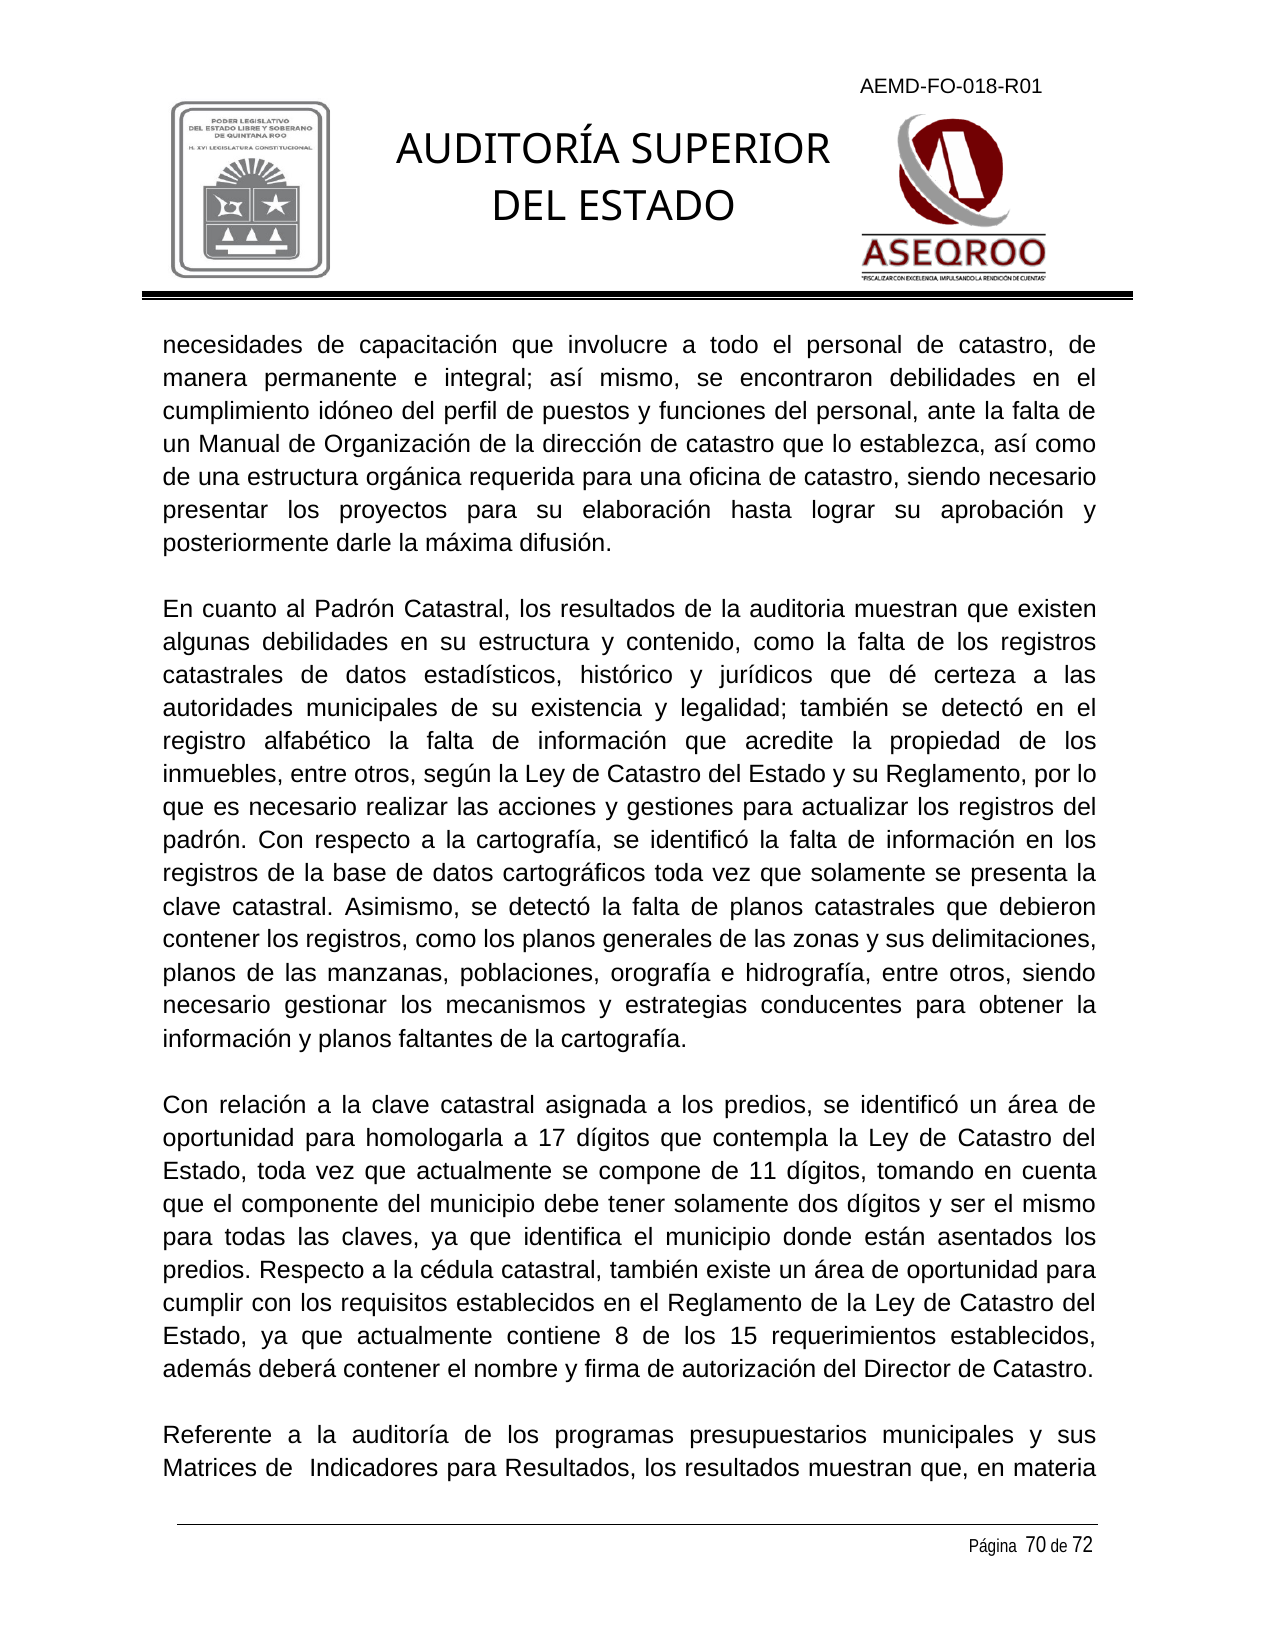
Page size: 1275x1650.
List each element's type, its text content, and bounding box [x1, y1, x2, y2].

picture [861, 114, 1046, 281]
text Con relación a la clave catastral asignada a los predios, se identificó un área de oportunidad para homologarla a 17 dígitos que contempla la Ley de Catastro del Estado, toda vez que actualmente se compone de 11 dígitos, tomando en cuenta que el componente del municipio debe tener solamente dos dígitos y ser el mismo para todas las claves, ya que identifica el municipio donde están asentados los predios. Respecto a la cédula catastral, también existe un área de oportunidad para cumplir con los requisitos establecidos en el Reglamento de la Ley de Catastro del Estado, ya que actualmente contiene 8 de los 15 requerimientos establecidos, además deberá contener el nombre y firma de autorización del Director de Catastro. [162, 1089, 1098, 1382]
picture [167, 98, 331, 279]
text En cuanto al Padrón Catastral, los resultados de la auditoria muestran que existen algunas debilidades en su estructura y contenido, como la falta de los registros catastrales de datos estadísticos, histórico y jurídicos que dé certeza a las autoridades municipales de su existencia y legalidad; también se detectó en el registro alfabético la falta de información que acredite la propiedad de los inmuebles, entre otros, según la Ley de Catastro del Estado y su Reglamento, por lo que es necesario realizar las acciones y gestiones para actualizar los registros del padrón. Con respecto a la cartografía, se identificó la falta de información en los registros de la base de datos cartográficos toda vez que solamente se presenta la clave catastral. Asimismo, se detectó la falta de planos catastrales que debieron contener los registros, como los planos generales de las zonas y sus delimitaciones, planos de las manzanas, poblaciones, orografía e hidrografía, entre otros, siendo necesario gestionar los mecanismos y estrategias conducentes para obtener la información y planos faltantes de la cartografía. [162, 594, 1098, 1052]
